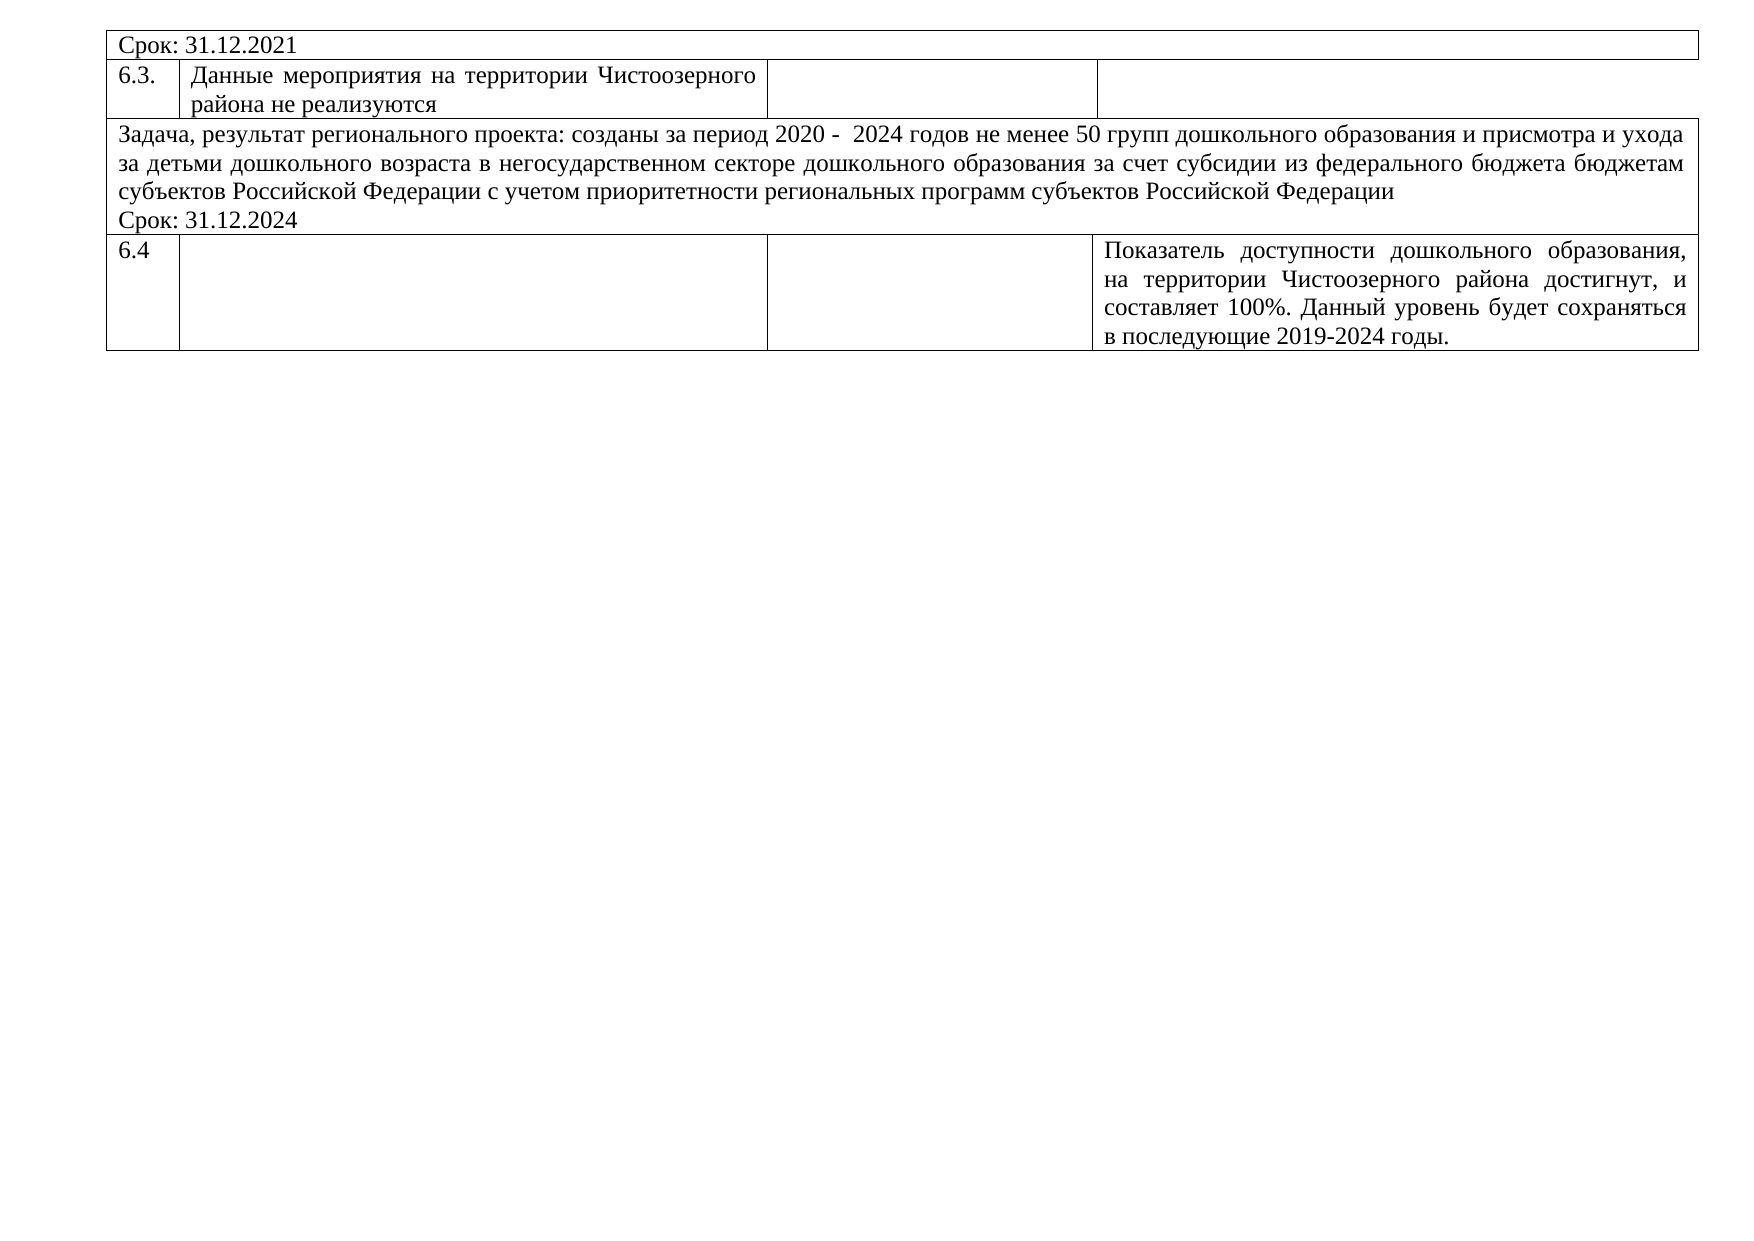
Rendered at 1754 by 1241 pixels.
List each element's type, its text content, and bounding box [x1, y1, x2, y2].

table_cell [107, 31, 1698, 59]
table_cell [768, 60, 1097, 118]
table_cell Данные мероприятия на территории Чистоозерного района не реализуются [180, 60, 767, 118]
table_cell 6.4 [107, 235, 179, 350]
table_cell [180, 235, 767, 350]
table_cell Показатель доступности дошкольного образования, на территории Чистоозерного района достигнут, и составляет 100%. Данный уровень будет сохраняться в последующие 2019-2024 годы. [1093, 235, 1698, 350]
table_cell Задача, результат регионального проекта: созданы за период 2020 - 2024 годов не менее 50 групп дошкольного образования и присмотра и ухода за детьми дошкольного возраста в негосударственном секторе дошкольного образования за счет субсидии из федерального бюджета бюджетам субъектов Российской Федерации с учетом приоритетности региональных программ субъектов Российской Федерации Срок: 31.12.2024 [107, 119, 1698, 234]
table_cell 6.3. [107, 60, 179, 118]
table_cell [768, 235, 1092, 350]
